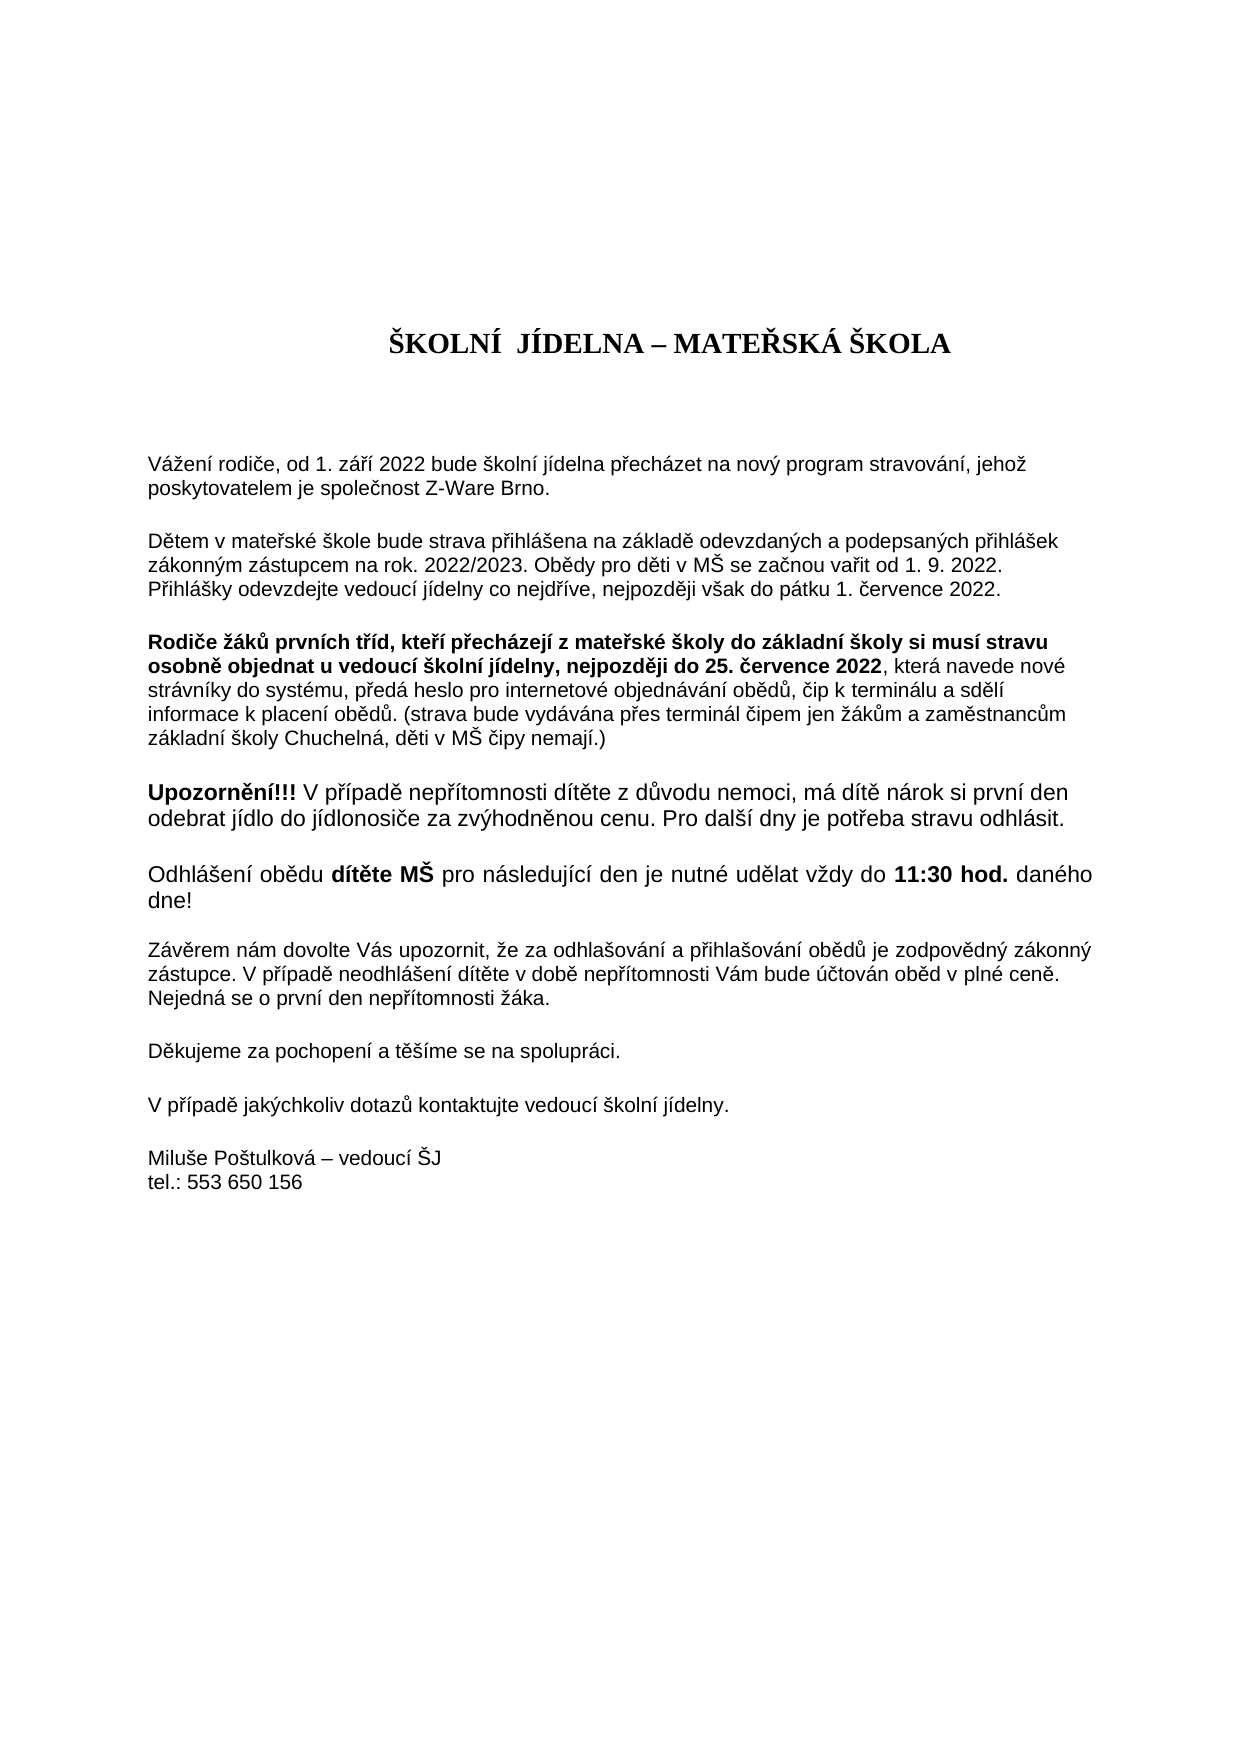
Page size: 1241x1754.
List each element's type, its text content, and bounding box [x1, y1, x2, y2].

text Vážení rodiče, od 1. září 2022 bude školní jídelna přecházet na nový program stravování, jehož poskytovatelem je společnost Z-Ware Brno. [148, 452, 1093, 499]
text Odhlášení obědu dítěte MŠ pro následující den je nutné udělat vždy do 11:30 hod. daného dne! [148, 861, 1093, 913]
text Závěrem nám dovolte Vás upozornit, že za odhlašování a přihlašování obědů je zodpovědný zákonný zástupce. V případě neodhlášení dítěte v době nepřítomnosti Vám bude účtován oběd v plné ceně. [148, 938, 1093, 986]
text Miluše Poštulková – vedoucí ŠJ tel.: 553 650 156 [148, 1146, 1093, 1193]
text Rodiče žáků prvních tříd, kteří přecházejí z mateřské školy do základní školy si musí stravu osobně objednat u vedoucí školní jídelny, nejpozději do 25. července 2022, která navede nové strávníky do systému, předá heslo pro internetové objednávání obědů, čip k terminálu a sdělí informace k placení obědů. (strava bude vydávána přes terminál čipem jen žákům a zaměstnancům základní školy Chuchelná, děti v MŠ čipy nemají.) [148, 630, 1093, 749]
text Dětem v mateřské škole bude strava přihlášena na základě odevzdaných a podepsaných přihlášek zákonným zástupcem na rok. 2022/2023. Obědy pro děti v MŠ se začnou vařit od 1. 9. 2022. Přihlášky odevzdejte vedoucí jídelny co nejdříve, nejpozději však do pátku 1. července 2022. [148, 529, 1093, 601]
text Děkujeme za pochopení a těšíme se na spolupráci. [148, 1039, 1093, 1063]
text Upozornění!!! V případě nepřítomnosti dítěte z důvodu nemoci, má dítě nárok si první den odebrat jídlo do jídlonosiče za zvýhodněnou cenu. Pro další dny je potřeba stravu odhlásit. [148, 779, 1093, 831]
text Nejedná se o první den nepřítomnosti žáka. [148, 986, 1093, 1010]
text V případě jakýchkoliv dotazů kontaktujte vedoucí školní jídelny. [148, 1092, 1093, 1116]
text ŠKOLNÍ JÍDELNA – MATEŘSKÁ ŠKOLA [148, 326, 1093, 360]
